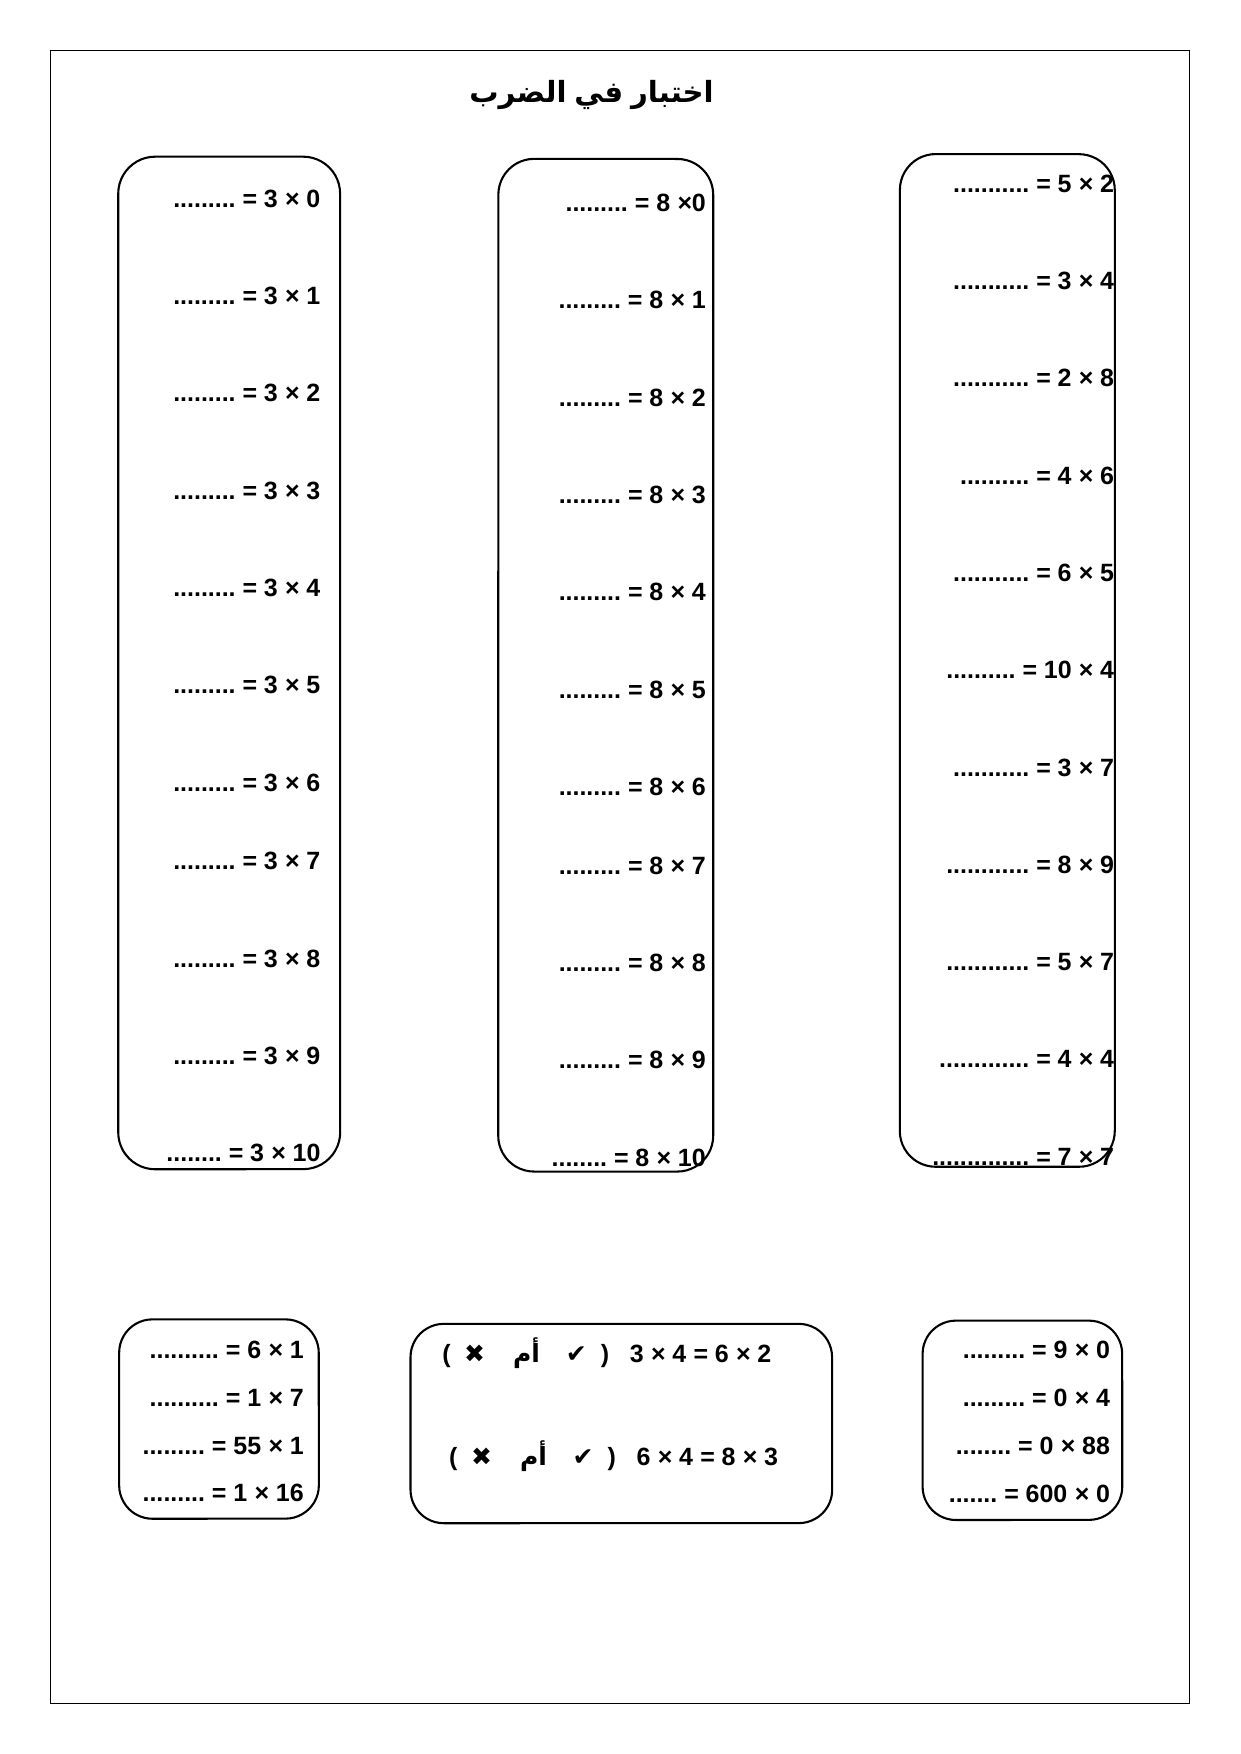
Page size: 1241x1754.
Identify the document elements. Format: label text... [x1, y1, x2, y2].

text اختبار في الضرب [75, 75, 1165, 108]
